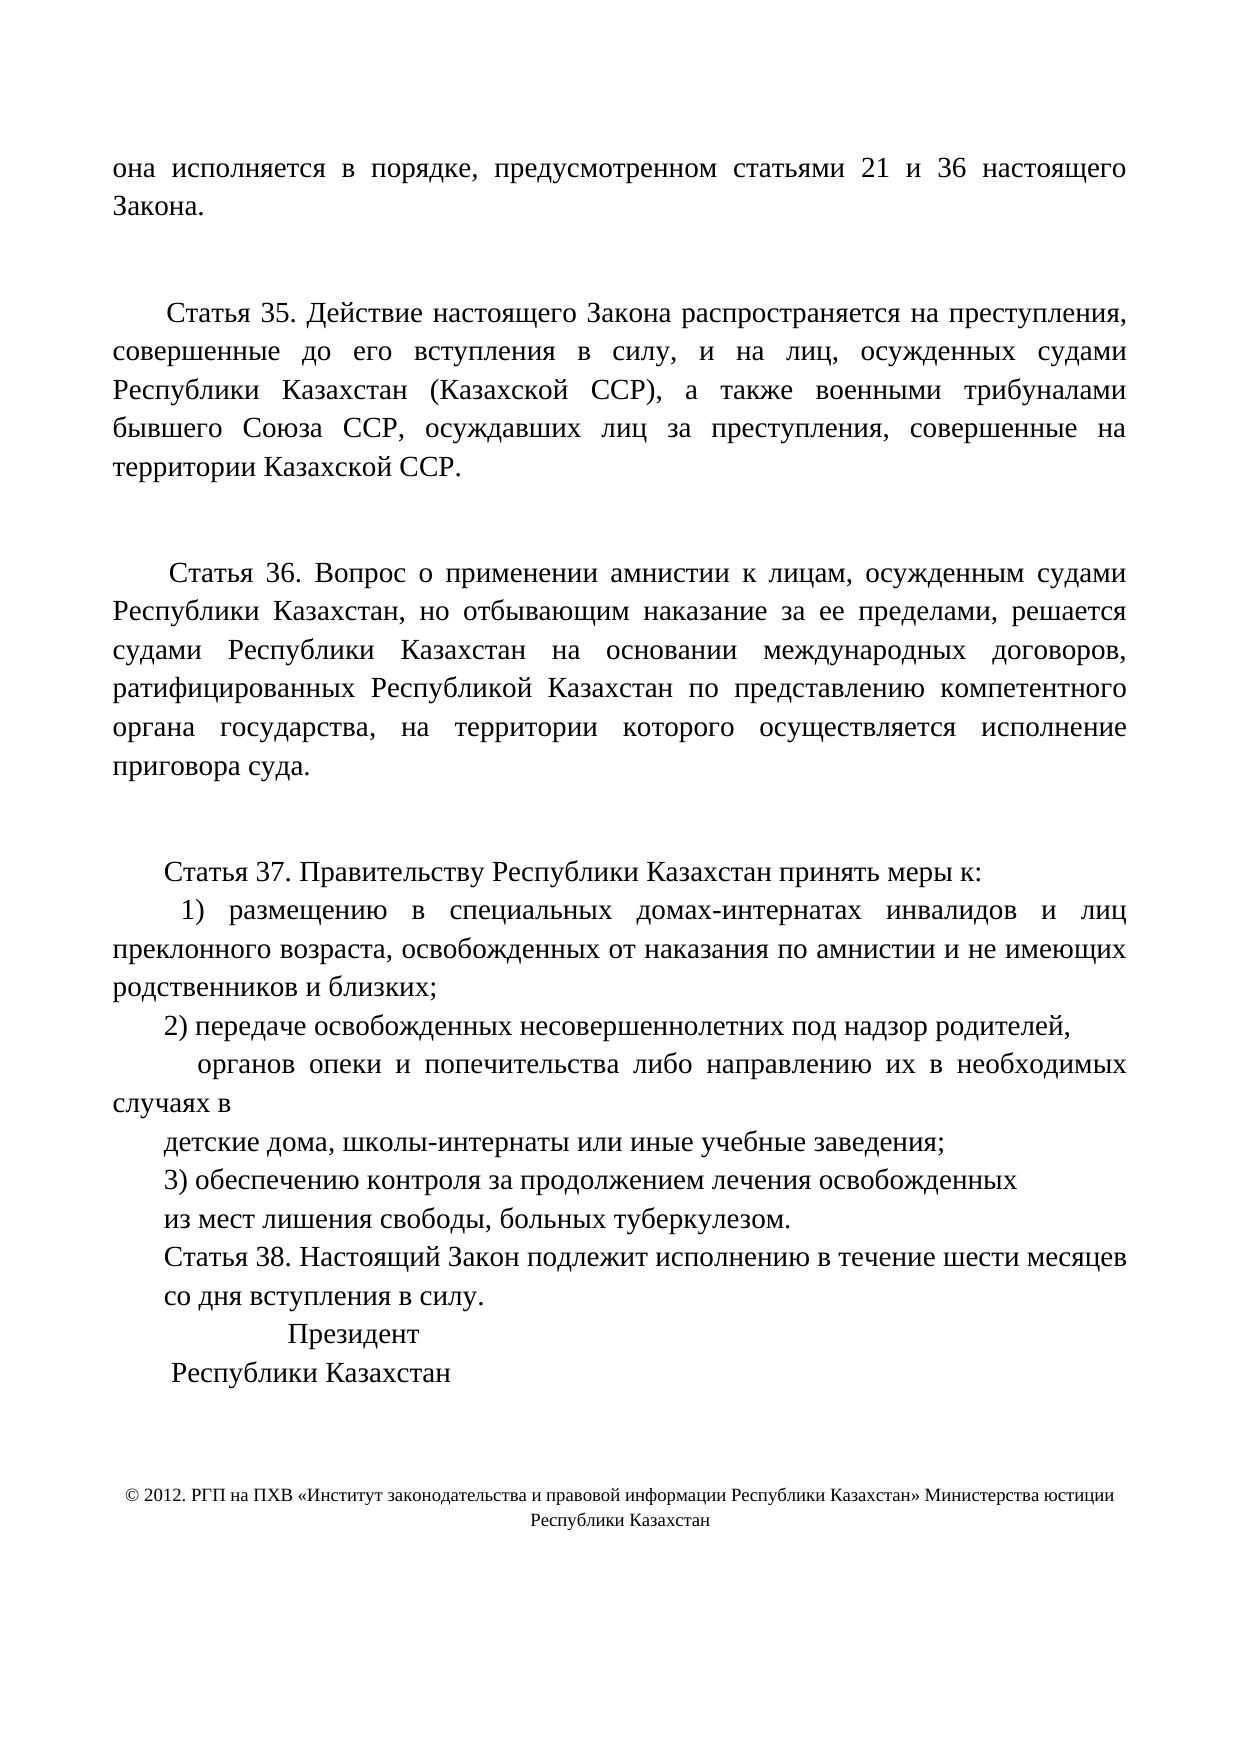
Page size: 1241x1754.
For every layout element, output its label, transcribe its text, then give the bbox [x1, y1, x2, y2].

text 2) передаче освобожденных несовершеннолетних под надзор родителей, [112, 1008, 1128, 1042]
text Статья 36. Вопрос о применении амнистии к лицам, осужденным судами Республики Казахстан, но отбывающим наказание за ее пределами, решается судами Республики Казахстан на основании международных договоров, ратифицированных Республикой Казахстан по представлению компетентного органа государства, на территории которого осуществляется исполнение приговора суда. [112, 555, 1128, 781]
text Президент [112, 1316, 1128, 1350]
text © 2012. РГП на ПХВ «Институт законодательства и правовой информации Республики Казахстан» Министерства юстиции Республики Казахстан [112, 1484, 1128, 1530]
text Статья 35. Действие настоящего Закона распространяется на преступления, совершенные до его вступления в силу, и на лиц, осужденных судами Республики Казахстан (Казахской ССР), а также военными трибуналами бывшего Союза ССР, осуждавших лиц за преступления, совершенные на территории Казахской ССР. [112, 295, 1128, 482]
text органов опеки и попечительства либо направлению их в необходимых случаях в [112, 1047, 1128, 1119]
text детские дома, школы-интернаты или иные учебные заведения; [112, 1124, 1128, 1157]
text Статья 37. Правительству Республики Казахстан принять меры к: [112, 854, 1128, 887]
text 1) размещению в специальных домах-интернатах инвалидов и лиц преклонного возраста, освобожденных от наказания по амнистии и не имеющих родственников и близких; [112, 892, 1128, 1003]
text из мест лишения свободы, больных туберкулезом. [112, 1201, 1128, 1234]
text со дня вступления в силу. [112, 1278, 1128, 1311]
text Статья 38. Настоящий Закон подлежит исполнению в течение шести месяцев [112, 1239, 1128, 1273]
text 3) обеспечению контроля за продолжением лечения освобожденных [112, 1162, 1128, 1196]
text Республики Казахстан [112, 1355, 1128, 1388]
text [112, 150, 1128, 222]
